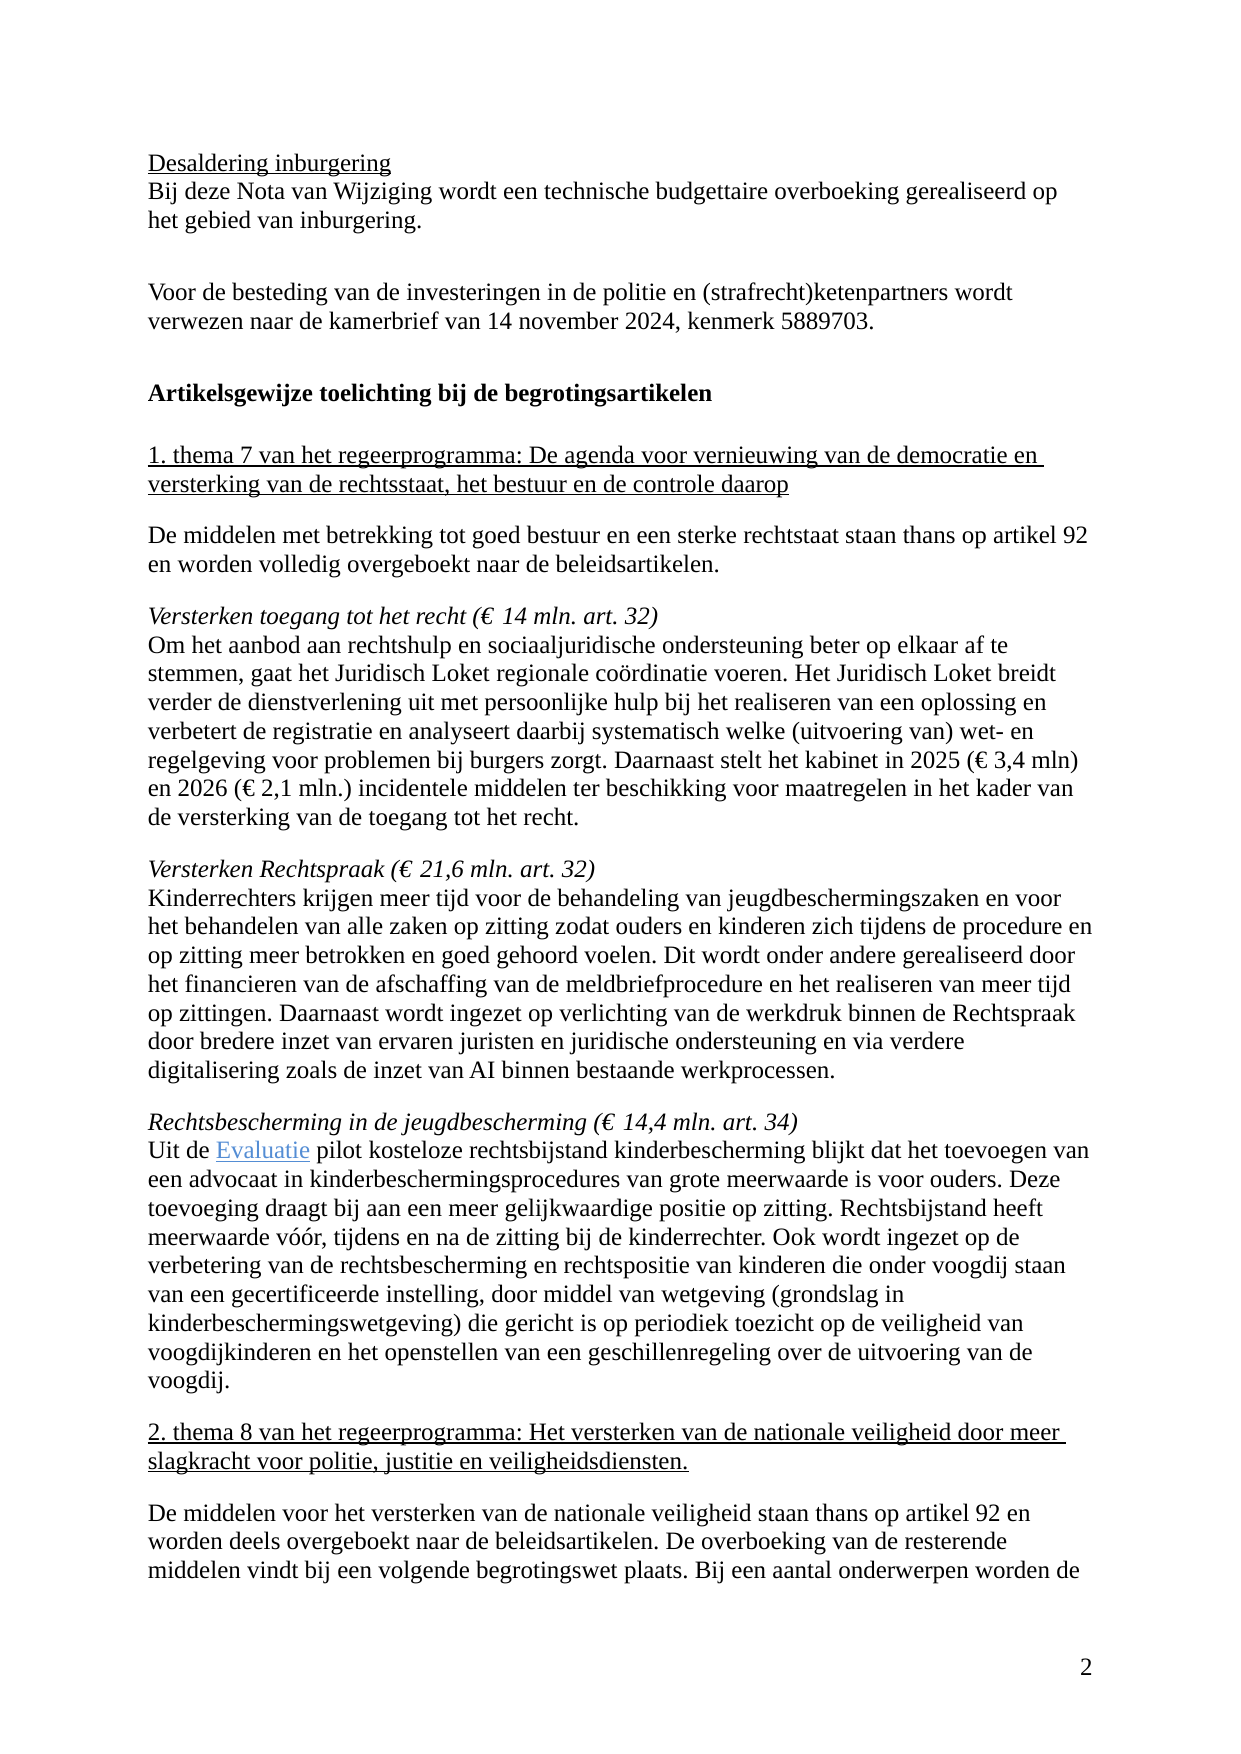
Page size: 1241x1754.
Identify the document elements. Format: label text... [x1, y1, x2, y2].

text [148, 1498, 1093, 1584]
text De middelen met betrekking tot goed bestuur en een sterke rechtstaat staan thans op artikel 92 en worden volledig overgeboekt naar de beleidsartikelen. [148, 521, 1093, 578]
text 1. thema 7 van het regeerprogramma: De agenda voor vernieuwing van de democratie en versterking van de rechtsstaat, het bestuur en de controle daarop [148, 440, 1093, 498]
text Bij deze Nota van Wijziging wordt een technische budgettaire overboeking gerealiseerd op het gebied van inburgering. [148, 176, 1093, 254]
text 2. thema 8 van het regeerprogramma: Het versterken van de nationale veiligheid door meer slagkracht voor politie, justitie en veiligheidsdiensten. [148, 1417, 1093, 1475]
text Versterken toegang tot het recht (€ 14 mln. art. 32) Om het aanbod aan rechtshulp en sociaaljuridische ondersteuning beter op elkaar af te stemmen, gaat het Juridisch Loket regionale coördinatie voeren. Het Juridisch Loket breidt verder de dienstverlening uit met persoonlijke hulp bij het realiseren van een oplossing en verbetert de registratie en analyseert daarbij systematisch welke (uitvoering van) wet- en regelgeving voor problemen bij burgers zorgt. Daarnaast stelt het kabinet in 2025 (€ 3,4 mln) en 2026 (€ 2,1 mln.) incidentele middelen ter beschikking voor maatregelen in het kader van de versterking van de toegang tot het recht. [148, 601, 1093, 831]
text Desaldering inburgering [148, 148, 1093, 176]
text Voor de besteding van de investeringen in de politie en (strafrecht)ketenpartners wordt verwezen naar de kamerbrief van 14 november 2024, kenmerk 5889703. [148, 277, 1093, 356]
text Versterken Rechtspraak (€ 21,6 mln. art. 32) Kinderrechters krijgen meer tijd voor de behandeling van jeugdbeschermingszaken en voor het behandelen van alle zaken op zitting zodat ouders en kinderen zich tijdens de procedure en op zitting meer betrokken en goed gehoord voelen. Dit wordt onder andere gerealiseerd door het financieren van de afschaffing van de meldbriefprocedure en het realiseren van meer tijd op zittingen. Daarnaast wordt ingezet op verlichting van de werkdruk binnen de Rechtspraak door bredere inzet van ervaren juristen en juridische ondersteuning en via verdere digitalisering zoals de inzet van AI binnen bestaande werkprocessen. [148, 854, 1093, 1084]
text Rechtsbescherming in de jeugdbescherming (€ 14,4 mln. art. 34) Uit de Evaluatie pilot kosteloze rechtsbijstand kinderbescherming blijkt dat het toevoegen van een advocaat in kinderbeschermingsprocedures van grote meerwaarde is voor ouders. Deze toevoeging draagt bij aan een meer gelijkwaardige positie op zitting. Rechtsbijstand heeft meerwaarde vóór, tijdens en na de zitting bij de kinderrechter. Ook wordt ingezet op de verbetering van de rechtsbescherming en rechtspositie van kinderen die onder voogdij staan van een gecertificeerde instelling, door middel van wetgeving (grondslag in kinderbeschermingswetgeving) die gericht is op periodiek toezicht op de veiligheid van voogdijkinderen en het openstellen van een geschillenregeling over de uitvoering van de voogdij. [148, 1107, 1093, 1394]
text Artikelsgewijze toelichting bij de begrotingsartikelen [148, 378, 1093, 407]
